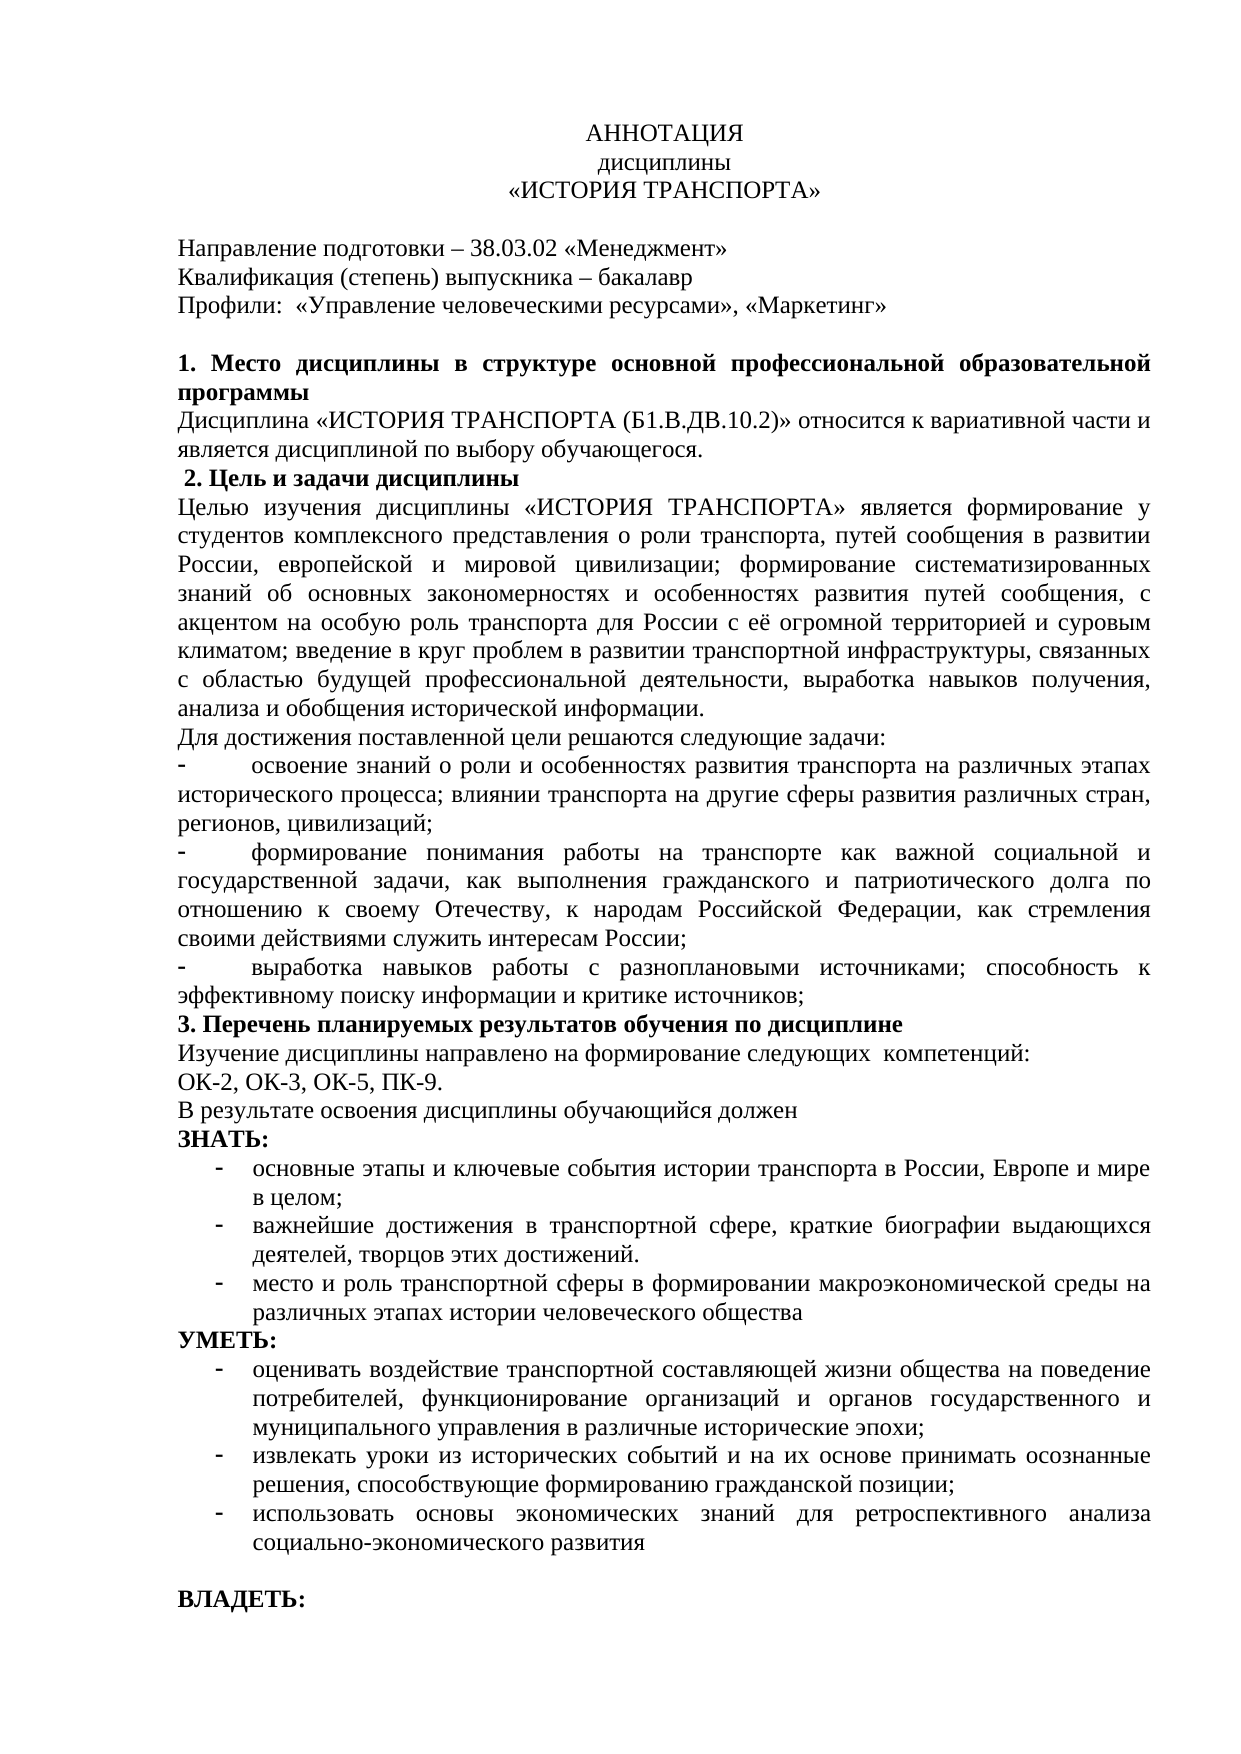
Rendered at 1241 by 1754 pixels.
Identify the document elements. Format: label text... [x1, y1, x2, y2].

text Для достижения поставленной цели решаются следующие задачи: [177, 722, 1152, 751]
text Направление подготовки – 38.03.02 «Менеджмент» [177, 233, 1152, 262]
text Целью изучения дисциплины «ИСТОРИЯ ТРАНСПОРТА» является формирование у студентов комплексного представления о роли транспорта, путей сообщения в развитии России, европейской и мировой цивилизации; формирование систематизированных знаний об основных закономерностях и особенностях развития путей сообщения, с акцентом на особую роль транспорта для России с её огромной территорией и суровым климатом; введение в круг проблем в развитии транспортной инфраструктуры, связанных с областью будущей профессиональной деятельности, выработка навыков получения, анализа и обобщения исторической информации. [177, 492, 1152, 722]
list использовать основы экономических знаний для ретроспективного анализа социально-экономического развития [215, 1498, 1152, 1556]
list извлекать уроки из исторических событий и на их основе принимать осознанные решения, способствующие формированию гражданской позиции; [215, 1441, 1152, 1498]
text 3. Перечень планируемых результатов обучения по дисциплине [177, 1009, 1152, 1038]
text Профили: «Управление человеческими ресурсами», «Маркетинг» [177, 291, 1152, 319]
list выработка навыков работы с разноплановыми источниками; способность к эффективному поиску информации и критике источников; [177, 952, 1152, 1009]
text Изучение дисциплины направлено на формирование следующих компетенций: [177, 1038, 1152, 1067]
text В результате освоения дисциплины обучающийся должен [177, 1096, 1152, 1124]
list освоение знаний о роли и особенностях развития транспорта на различных этапах исторического процесса; влиянии транспорта на другие сферы развития различных стран, регионов, цивилизаций; [177, 751, 1152, 837]
text УМЕТЬ: [177, 1326, 1152, 1354]
list важнейшие достижения в транспортной сфере, краткие биографии выдающихся деятелей, творцов этих достижений. [215, 1211, 1152, 1268]
text дисциплины [177, 147, 1152, 176]
list формирование понимания работы на транспорте как важной социальной и государственной задачи, как выполнения гражданского и патриотического долга по отношению к своему Отечеству, к народам Российской Федерации, как стремления своими действиями служить интересам России; [177, 837, 1152, 952]
text 1. Место дисциплины в структуре основной профессиональной образовательной программы [177, 348, 1152, 406]
text ВЛАДЕТЬ: [177, 1584, 1152, 1613]
text Квалификация (степень) выпускника – бакалавр [177, 262, 1152, 291]
text Дисциплина «ИСТОРИЯ ТРАНСПОРТА (Б1.В.ДВ.10.2)» относится к вариативной части и является дисциплиной по выбору обучающегося. [177, 406, 1152, 463]
text «ИСТОРИЯ ТРАНСПОРТА» [177, 176, 1152, 204]
list основные этапы и ключевые события истории транспорта в России, Европе и мире в целом; [215, 1153, 1152, 1211]
text ОК-2, ОК-3, ОК-5, ПК-9. [177, 1067, 1152, 1096]
text АННОТАЦИЯ [177, 118, 1152, 147]
text ЗНАТЬ: [177, 1124, 1152, 1153]
list оценивать воздействие транспортной составляющей жизни общества на поведение потребителей, функционирование организаций и органов государственного и муниципального управления в различные исторические эпохи; [215, 1354, 1152, 1441]
text 2. Цель и задачи дисциплины [177, 463, 1152, 492]
list место и роль транспортной сферы в формировании макроэкономической среды на различных этапах истории человеческого общества [215, 1268, 1152, 1326]
